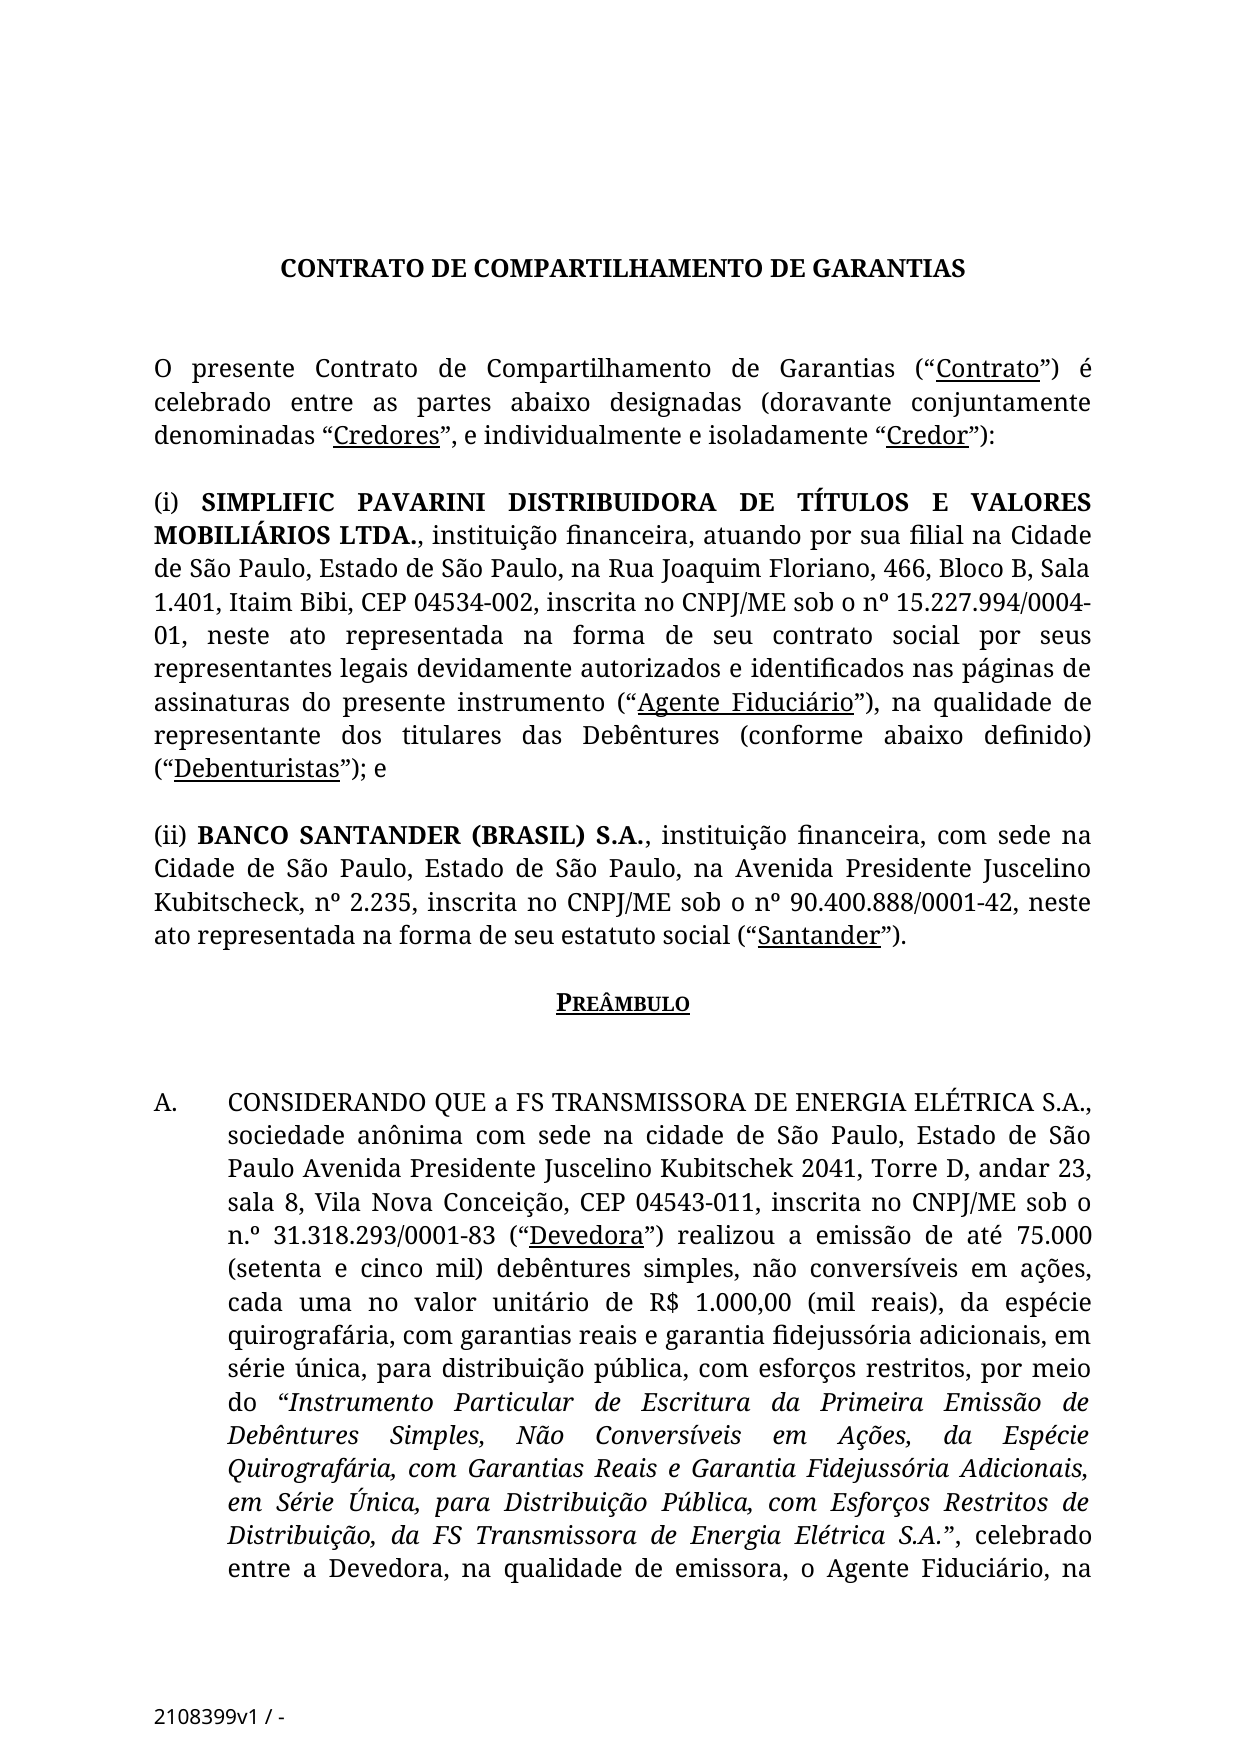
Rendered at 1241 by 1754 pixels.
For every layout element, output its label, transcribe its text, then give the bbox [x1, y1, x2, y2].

text O presente Contrato de Compartilhamento de Garantias (“Contrato”) é celebrado entre as partes abaixo designadas (doravante conjuntamente denominadas “Credores”, e individualmente e isoladamente “Credor”): [153, 351, 1092, 451]
text (i) SIMPLIFIC PAVARINI DISTRIBUIDORA DE TÍTULOS E VALORES MOBILIÁRIOS LTDA., instituição financeira, atuando por sua filial na Cidade de São Paulo, Estado de São Paulo, na Rua Joaquim Floriano, 466, Bloco B, Sala 1.401, Itaim Bibi, CEP 04534-002, inscrita no CNPJ/ME sob o nº 15.227.994/0004-01, neste ato representada na forma de seu contrato social por seus representantes legais devidamente autorizados e identificados nas páginas de assinaturas do presente instrumento (“Agente Fiduciário”), na qualidade de representante dos titulares das Debêntures (conforme abaixo definido) (“Debenturistas”); e [153, 484, 1092, 784]
text CONTRATO DE COMPARTILHAMENTO DE GARANTIAS [153, 251, 1092, 284]
text (ii) BANCO SANTANDER (BRASIL) S.A., instituição financeira, com sede na Cidade de São Paulo, Estado de São Paulo, na Avenida Presidente Juscelino Kubitscheck, nº 2.235, inscrita no CNPJ/ME sob o nº 90.400.888/0001-42, neste ato representada na forma de seu estatuto social (“Santander”). [153, 818, 1092, 951]
text Preâmbulo [153, 984, 1092, 1018]
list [153, 1084, 1092, 1584]
